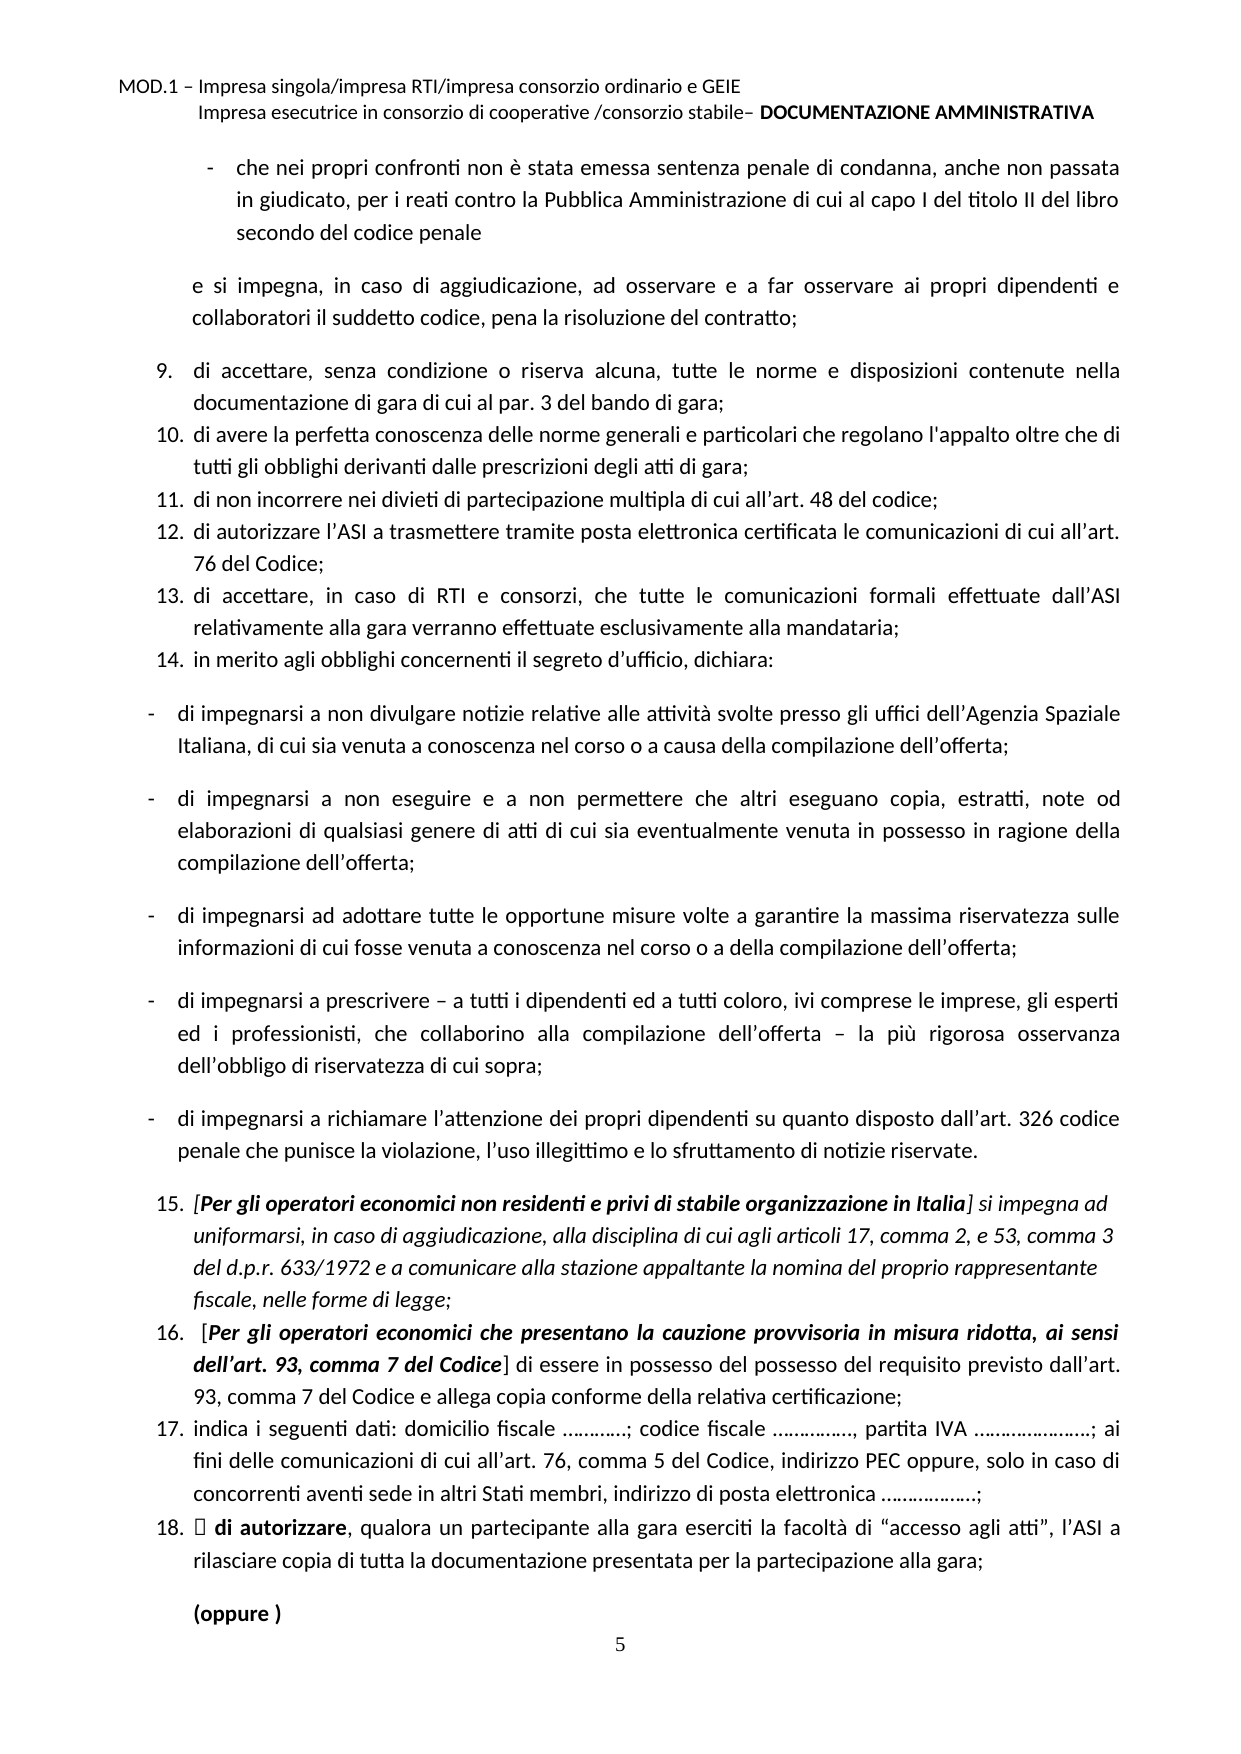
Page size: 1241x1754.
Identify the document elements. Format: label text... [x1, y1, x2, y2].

text (oppure ) [149, 1599, 1122, 1627]
text - di impegnarsi a non eseguire e a non permettere che altri eseguano copia, estratti, note od elaborazioni di qualsiasi genere di atti di cui sia eventualmente venuta in possesso in ragione della compilazione dell’offerta; [148, 784, 1122, 876]
list [Per gli operatori economici non residenti e privi di stabile organizzazione in Italia] si impegna ad uniformarsi, in caso di aggiudicazione, alla disciplina di cui agli articoli 17, comma 2, e 53, comma 3 del d.p.r. 633/1972 e a comunicare alla stazione appaltante la nomina del proprio rappresentante fiscale, nelle forme di legge; [156, 1189, 1122, 1314]
list di autorizzare l’ASI a trasmettere tramite posta elettronica certificata le comunicazioni di cui all’art. 76 del Codice; [156, 517, 1122, 577]
list in merito agli obblighi concernenti il segreto d’ufficio, dichiara: [156, 646, 1122, 674]
text - di impegnarsi a richiamare l’attenzione dei propri dipendenti su quanto disposto dall’art. 326 codice penale che punisce la violazione, l’uso illegittimo e lo sfruttamento di notizie riservate. [148, 1104, 1122, 1164]
list di accettare, senza condizione o riserva alcuna, tutte le norme e disposizioni contenute nella documentazione di gara di cui al par. 3 del bando di gara; [156, 356, 1122, 416]
text - di impegnarsi a non divulgare notizie relative alle attività svolte presso gli uffici dell’Agenzia Spaziale Italiana, di cui sia venuta a conoscenza nel corso o a causa della compilazione dell’offerta; [148, 699, 1122, 759]
list  di autorizzare, qualora un partecipante alla gara eserciti la facoltà di “accesso agli atti”, l’ASI a rilasciare copia di tutta la documentazione presentata per la partecipazione alla gara; [156, 1511, 1122, 1574]
text - di impegnarsi ad adottare tutte le opportune misure volte a garantire la massima riservatezza sulle informazioni di cui fosse venuta a conoscenza nel corso o a della compilazione dell’offerta; [148, 901, 1122, 961]
text - che nei propri confronti non è stata emessa sentenza penale di condanna, anche non passata in giudicato, per i reati contro la Pubblica Amministrazione di cui al capo I del titolo II del libro secondo del codice penale [207, 153, 1122, 246]
text - di impegnarsi a prescrivere – a tutti i dipendenti ed a tutti coloro, ivi comprese le imprese, gli esperti ed i professionisti, che collaborino alla compilazione dell’offerta – la più rigorosa osservanza dell’obbligo di riservatezza di cui sopra; [148, 986, 1122, 1079]
list di avere la perfetta conoscenza delle norme generali e particolari che regolano l'appalto oltre che di tutti gli obblighi derivanti dalle prescrizioni degli atti di gara; [156, 420, 1122, 481]
list [Per gli operatori economici che presentano la cauzione provvisoria in misura ridotta, ai sensi dell’art. 93, comma 7 del Codice] di essere in possesso del possesso del requisito previsto dall’art. 93, comma 7 del Codice e allega copia conforme della relativa certificazione; [156, 1318, 1122, 1410]
list di non incorrere nei divieti di partecipazione multipla di cui all’art. 48 del codice; [156, 485, 1122, 513]
list di accettare, in caso di RTI e consorzi, che tutte le comunicazioni formali effettuate dall’ASI relativamente alla gara verranno effettuate esclusivamente alla mandataria; [156, 581, 1122, 641]
list indica i seguenti dati: domicilio fiscale …………; codice fiscale ……………, partita IVA ………………….; ai fini delle comunicazioni di cui all’art. 76, comma 5 del Codice, indirizzo PEC oppure, solo in caso di concorrenti aventi sede in altri Stati membri, indirizzo di posta elettronica ………………; [156, 1414, 1122, 1507]
text e si impegna, in caso di aggiudicazione, ad osservare e a far osservare ai propri dipendenti e collaboratori il suddetto codice, pena la risoluzione del contratto; [192, 271, 1122, 331]
